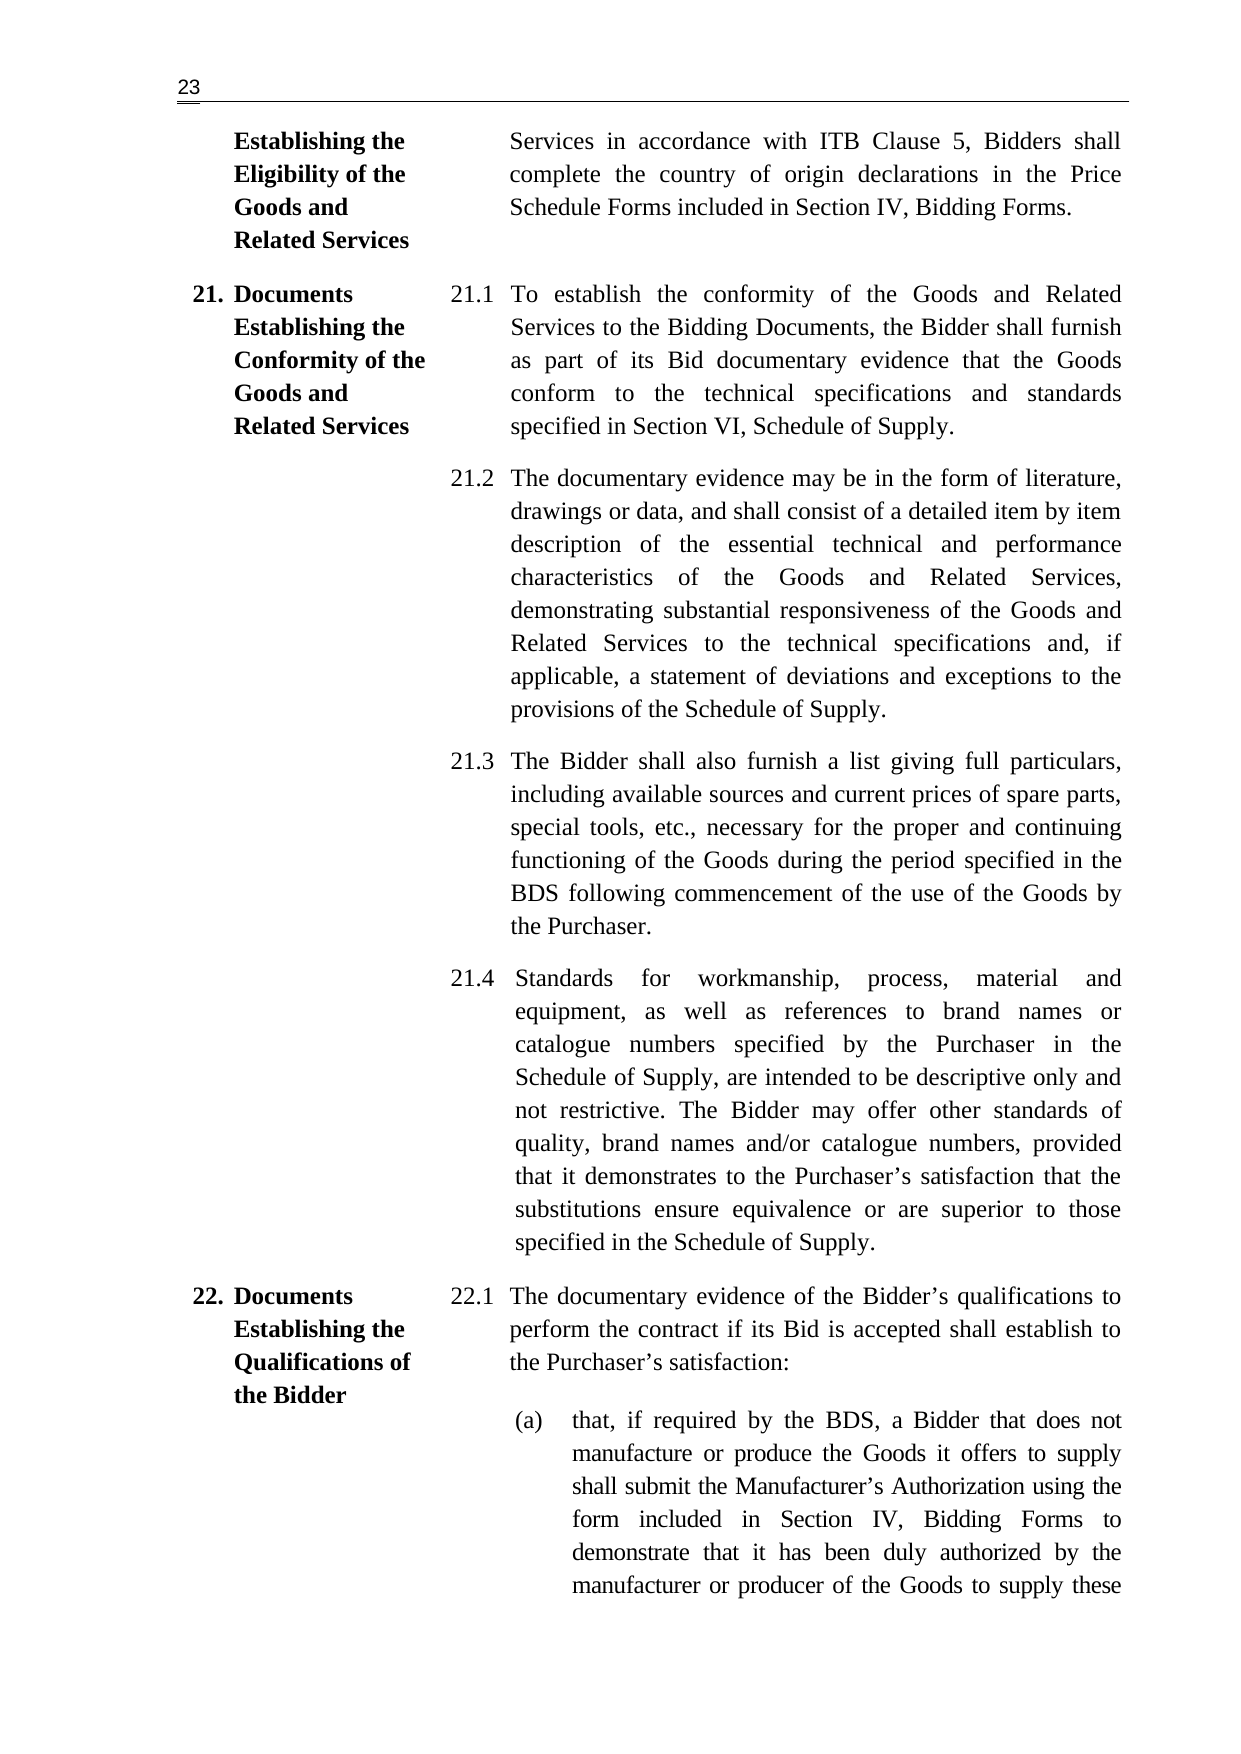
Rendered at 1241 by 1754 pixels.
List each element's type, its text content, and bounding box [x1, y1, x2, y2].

table_cell 21. Documents Establishing the Conformity of the Goods and Related Services [181, 279, 439, 1281]
table_cell 21.1 To establish the conformity of the Goods and Related Services to the Bidding Documents, the Bidder shall furnish as part of its Bid documentary evidence that the Goods conform to the technical specifications and standards specified in Section VI, Schedule of Supply. 21.2 The documentary evidence may be in the form of literature, drawings or data, and shall consist of a detailed item by item description of the essential technical and performance characteristics of the Goods and Related Services, demonstrating substantial responsiveness of the Goods and Related Services to the technical specifications and, if applicable, a statement of deviations and exceptions to the provisions of the Schedule of Supply. 21.3 The Bidder shall also furnish a list giving full particulars, including available sources and current prices of spare parts, special tools, etc., necessary for the proper and continuing functioning of the Goods during the period specified in the following commencement of the use of the Goods by the Purchaser. 21.4 Standards for workmanship, process, material and equipment, as well as references to brand names or catalogue numbers specified by the Purchaser in the Schedule of Supply, are intended to be descriptive only and not restrictive. The Bidder may offer other standards of quality, brand names and/or catalogue numbers, provided that it demonstrates to the Purchaser’s satisfaction that the substitutions ensure equivalence or are superior to those specified in the Schedule of Supply. [439, 279, 1133, 1281]
table_cell 20. Documents Establishing the Eligibility of the Goods and Related Services [181, 126, 439, 279]
table_cell 22. Documents Establishing the Qualifications of the Bidder [181, 1281, 439, 1599]
